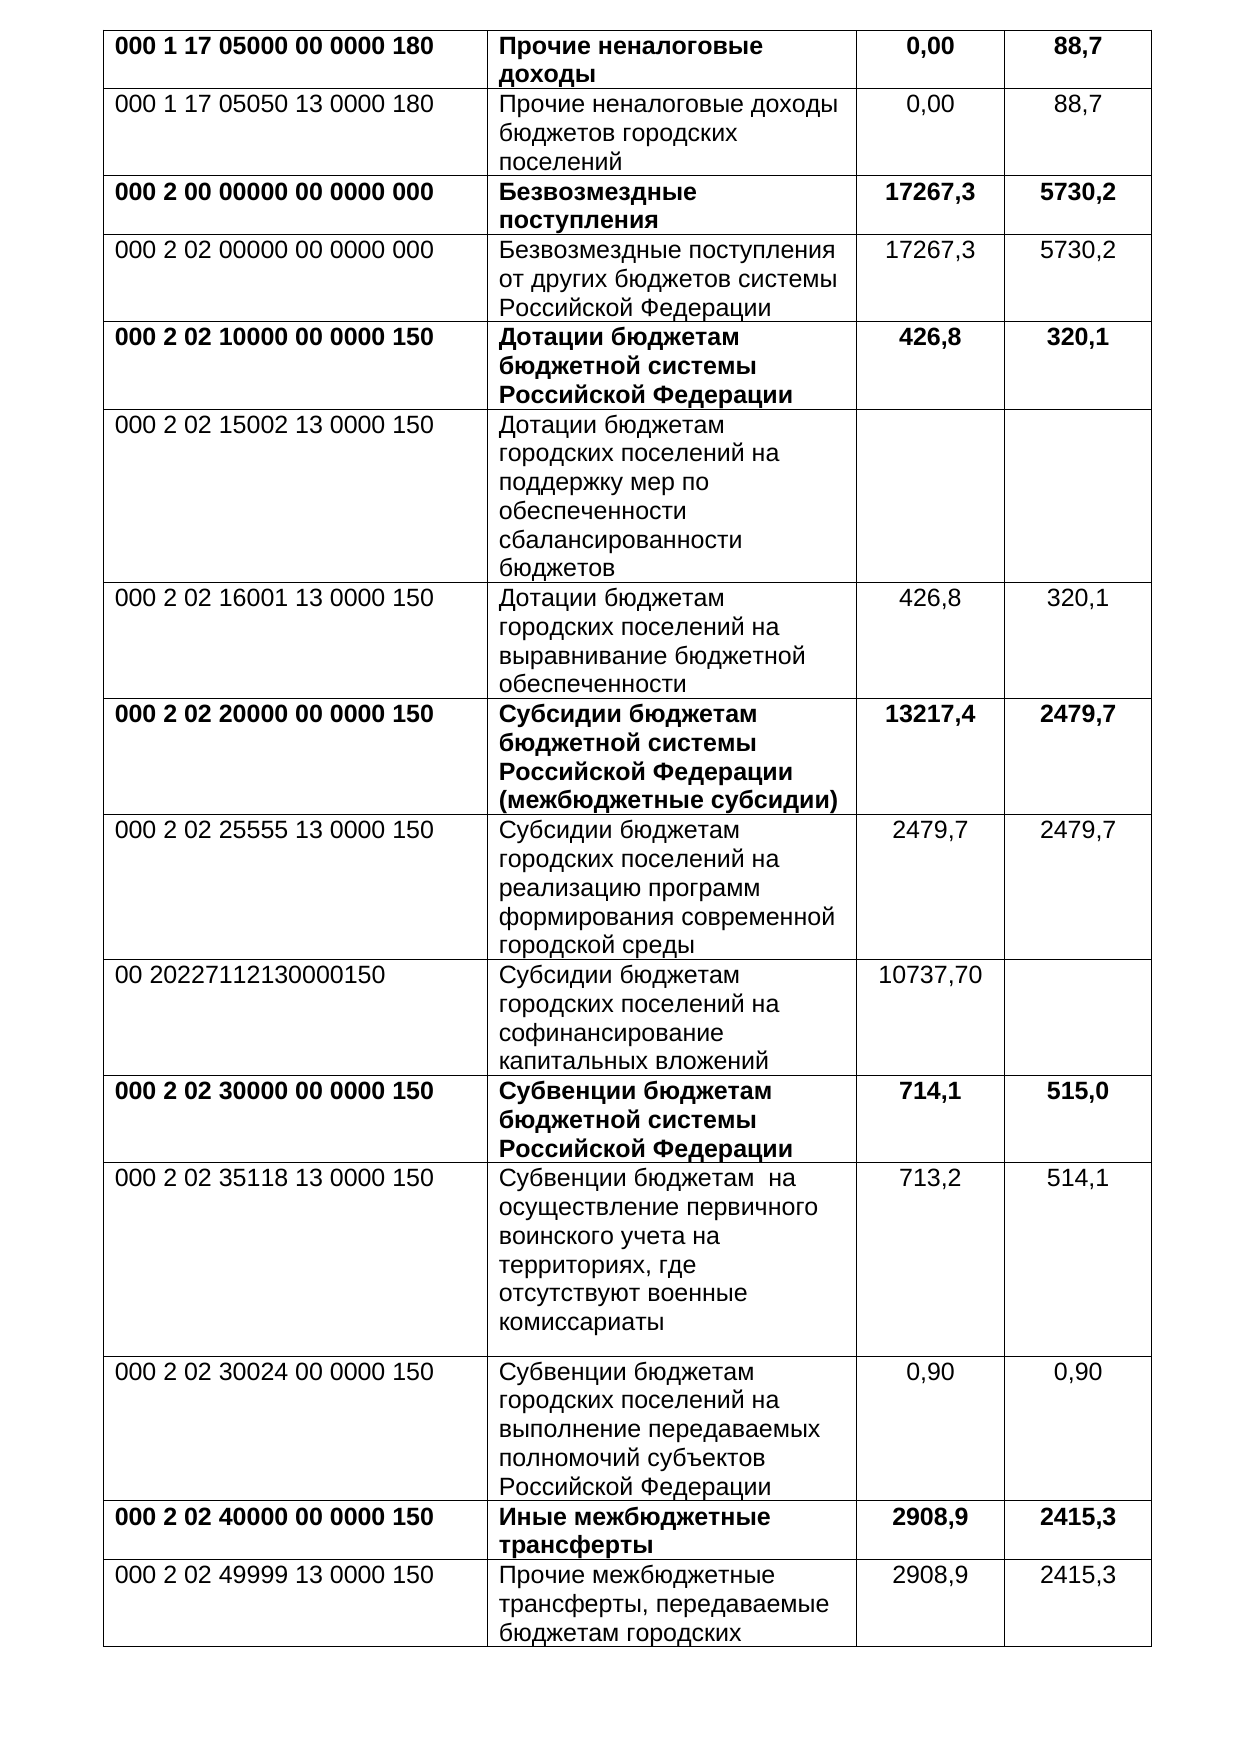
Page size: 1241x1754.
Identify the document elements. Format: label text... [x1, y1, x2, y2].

table_cell [857, 410, 1004, 582]
table_cell 000 1 17 05050 13 0000 180 [104, 89, 487, 175]
table_cell 320,1 [1005, 583, 1151, 698]
table_cell 000 2 02 40000 00 0000 150 [104, 1501, 487, 1559]
table_cell 000 2 02 15002 13 0000 150 [104, 410, 487, 582]
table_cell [104, 1560, 487, 1646]
table_cell 0,00 [857, 31, 1004, 88]
table_cell 320,1 [1005, 322, 1151, 408]
table_cell 5730,2 [1005, 176, 1151, 234]
table_cell Дотации бюджетам городских поселений на выравнивание бюджетной обеспеченности [488, 583, 856, 698]
table_cell 000 2 02 25555 13 0000 150 [104, 815, 487, 959]
table_cell 714,1 [857, 1076, 1004, 1162]
table_cell 000 2 02 35118 13 0000 150 [104, 1163, 487, 1356]
table_cell Дотации бюджетам городских поселений на поддержку мер по обеспеченности сбалансированности бюджетов [488, 410, 856, 582]
table_cell [1005, 960, 1151, 1075]
table_cell 0,90 [857, 1357, 1004, 1500]
table_cell 2479,7 [1005, 815, 1151, 959]
table_cell 13217,4 [857, 699, 1004, 814]
table_cell 000 2 00 00000 00 0000 000 [104, 176, 487, 234]
table_cell 0,00 [857, 89, 1004, 175]
table_cell Субсидии бюджетам бюджетной системы Российской Федерации (межбюджетные субсидии) [488, 699, 856, 814]
table_cell 17267,3 [857, 235, 1004, 321]
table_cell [488, 1560, 856, 1646]
table_cell Субсидии бюджетам городских поселений на реализацию программ формирования современной городской среды [488, 815, 856, 959]
table_cell 5730,2 [1005, 235, 1151, 321]
table_cell 2479,7 [857, 815, 1004, 959]
table_cell 00 20227112130000150 [104, 960, 487, 1075]
table_cell Прочие неналоговые доходы бюджетов городских поселений [488, 89, 856, 175]
table_cell 000 1 17 05000 00 0000 180 [104, 31, 487, 88]
table_cell 2908,9 [857, 1560, 1004, 1646]
table_cell 88,7 [1005, 89, 1151, 175]
table_cell 000 2 02 00000 00 0000 000 [104, 235, 487, 321]
table_cell Безвозмездные поступления [488, 176, 856, 234]
table_cell 426,8 [857, 583, 1004, 698]
table_cell 88,7 [1005, 31, 1151, 88]
table_cell 000 2 02 30000 00 0000 150 [104, 1076, 487, 1162]
table_cell 2479,7 [1005, 699, 1151, 814]
table_cell 000 2 02 16001 13 0000 150 [104, 583, 487, 698]
table_cell 000 2 02 20000 00 0000 150 [104, 699, 487, 814]
table_cell Субвенции бюджетам на осуществление первичного воинского учета на территориях, где отсутствуют военные комиссариаты [488, 1163, 856, 1356]
table_cell Дотации бюджетам бюджетной системы Российской Федерации [488, 322, 856, 408]
table_cell 2908,9 [857, 1501, 1004, 1559]
table_cell 514,1 [1005, 1163, 1151, 1356]
table_cell 10737,70 [857, 960, 1004, 1075]
table_cell 000 2 02 30024 00 0000 150 [104, 1357, 487, 1500]
table_cell [1005, 410, 1151, 582]
table_cell 000 2 02 10000 00 0000 150 [104, 322, 487, 408]
table_cell 713,2 [857, 1163, 1004, 1356]
table_cell 2415,3 [1005, 1560, 1151, 1646]
table_cell Субвенции бюджетам бюджетной системы Российской Федерации [488, 1076, 856, 1162]
table_cell Субсидии бюджетам городских поселений на софинансирование капитальных вложений [488, 960, 856, 1075]
table_cell 0,90 [1005, 1357, 1151, 1500]
table_cell 2415,3 [1005, 1501, 1151, 1559]
table_cell Прочие неналоговые доходы [488, 31, 856, 88]
table_cell 515,0 [1005, 1076, 1151, 1162]
table_cell Субвенции бюджетам городских поселений на выполнение передаваемых полномочий субъектов Российской Федерации [488, 1357, 856, 1500]
table_cell Безвозмездные поступления от других бюджетов системы Российской Федерации [488, 235, 856, 321]
table_cell 17267,3 [857, 176, 1004, 234]
table_cell 426,8 [857, 322, 1004, 408]
table_cell Иные межбюджетные трансферты [488, 1501, 856, 1559]
